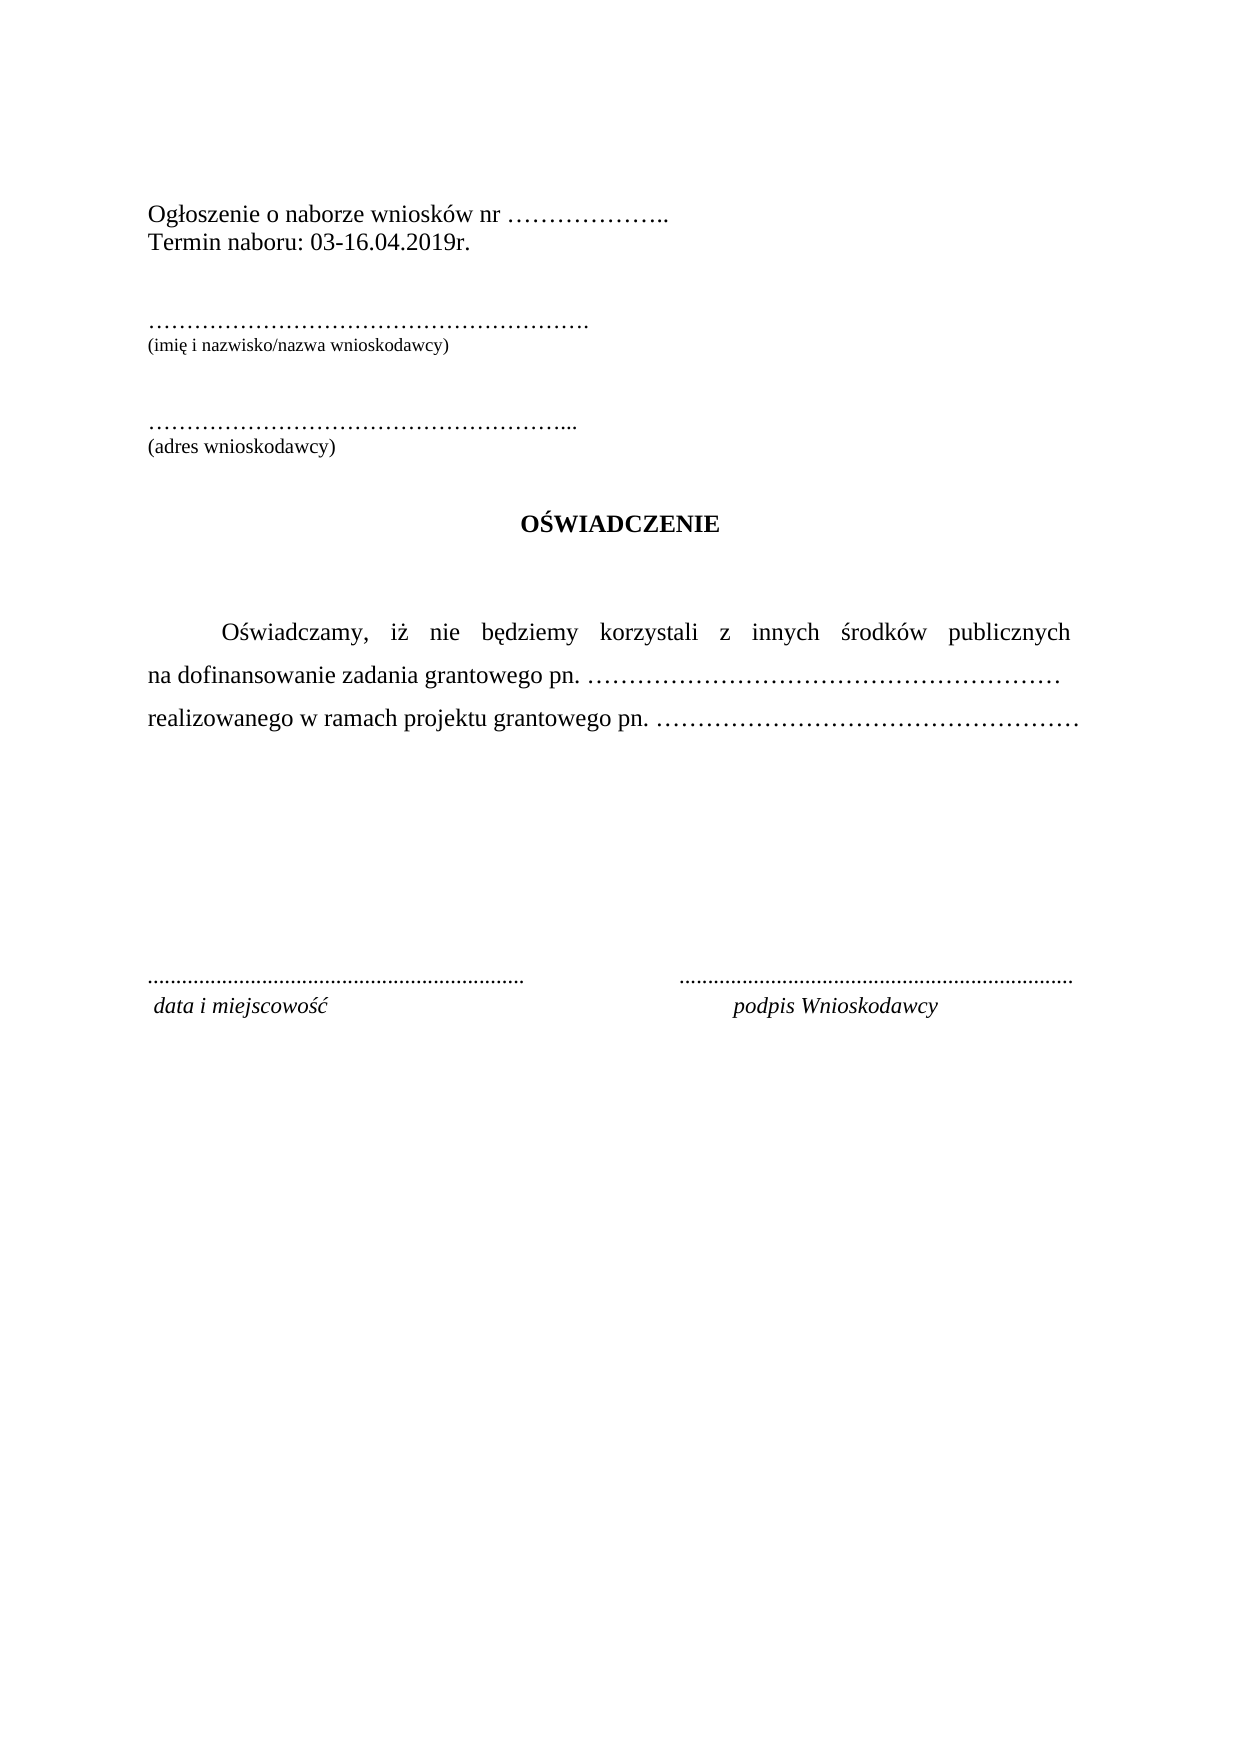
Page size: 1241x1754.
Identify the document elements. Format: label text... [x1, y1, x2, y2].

text ………………………………………………... [148, 408, 1093, 434]
text .................................................................. ..................................................................... [148, 962, 1093, 988]
text …………………………………………………. [148, 307, 1093, 333]
text realizowanego w ramach projektu grantowego pn. …………………………………………… [148, 703, 1093, 732]
text Ogłoszenie o naborze wniosków nr ……………….. [148, 199, 1093, 227]
text (imię i nazwisko/nazwa wnioskodawcy) [148, 333, 1093, 355]
text data i miejscowość podpis Wnioskodawcy [148, 992, 1093, 1018]
text Oświadczamy, iż nie będziemy korzystali z innych środków publicznych na dofinansowanie zadania grantowego pn. ………………………………………………… [148, 617, 1093, 689]
text (adres wnioskodawcy) [148, 434, 1093, 458]
text Termin naboru: 03-16.04.2019r. [148, 227, 1093, 256]
text OŚWIADCZENIE [148, 509, 1093, 538]
